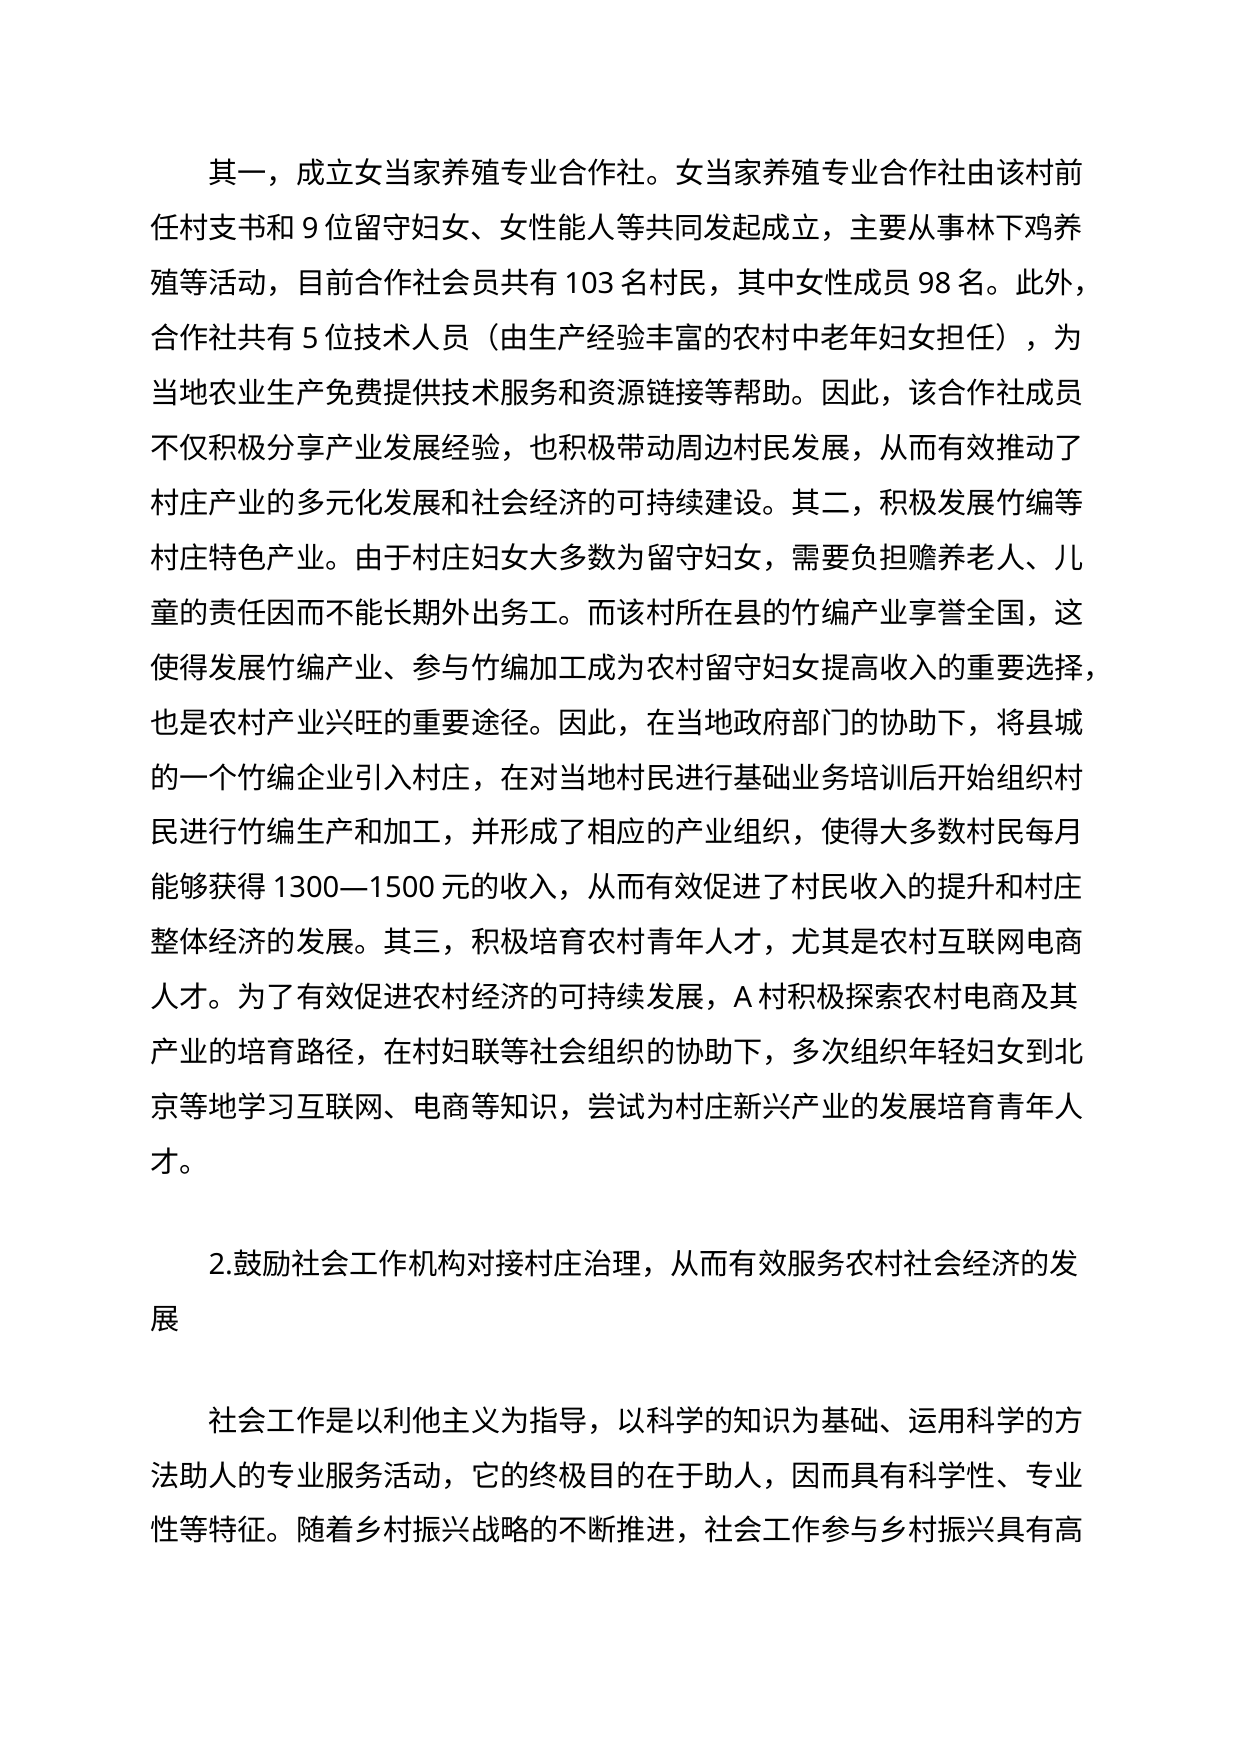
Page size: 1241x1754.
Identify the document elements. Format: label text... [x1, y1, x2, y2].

text 其一，成立女当家养殖专业合作社。女当家养殖专业合作社由该村前任村支书和9位留守妇女、女性能人等共同发起成立，主要从事林下鸡养殖等活动，目前合作社会员共有103名村民，其中女性成员98名。此外，合作社共有5位技术人员（由生产经验丰富的农村中老年妇女担任），为当地农业生产免费提供技术服务和资源链接等帮助。因此，该合作社成员不仅积极分享产业发展经验，也积极带动周边村民发展，从而有效推动了村庄产业的多元化发展和社会经济的可持续建设。其二，积极发展竹编等村庄特色产业。由于村庄妇女大多数为留守妇女，需要负担赡养老人、儿童的责任因而不能长期外出务工。而该村所在县的竹编产业享誉全国，这使得发展竹编产业、参与竹编加工成为农村留守妇女提高收入的重要选择，也是农村产业兴旺的重要途径。因此，在当地政府部门的协助下，将县城的一个竹编企业引入村庄，在对当地村民进行基础业务培训后开始组织村民进行竹编生产和加工，并形成了相应的产业组织，使得大多数村民每月能够获得1300—1500元的收入，从而有效促进了村民收入的提升和村庄整体经济的发展。其三，积极培育农村青年人才，尤其是农村互联网电商人才。为了有效促进农村经济的可持续发展，A村积极探索农村电商及其产业的培育路径，在村妇联等社会组织的协助下，多次组织年轻妇女到北京等地学习互联网、电商等知识，尝试为村庄新兴产业的发展培育青年人才。 [150, 150, 1090, 1181]
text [150, 1397, 1090, 1549]
text 2.鼓励社会工作机构对接村庄治理，从而有效服务农村社会经济的发展 [150, 1240, 1090, 1338]
